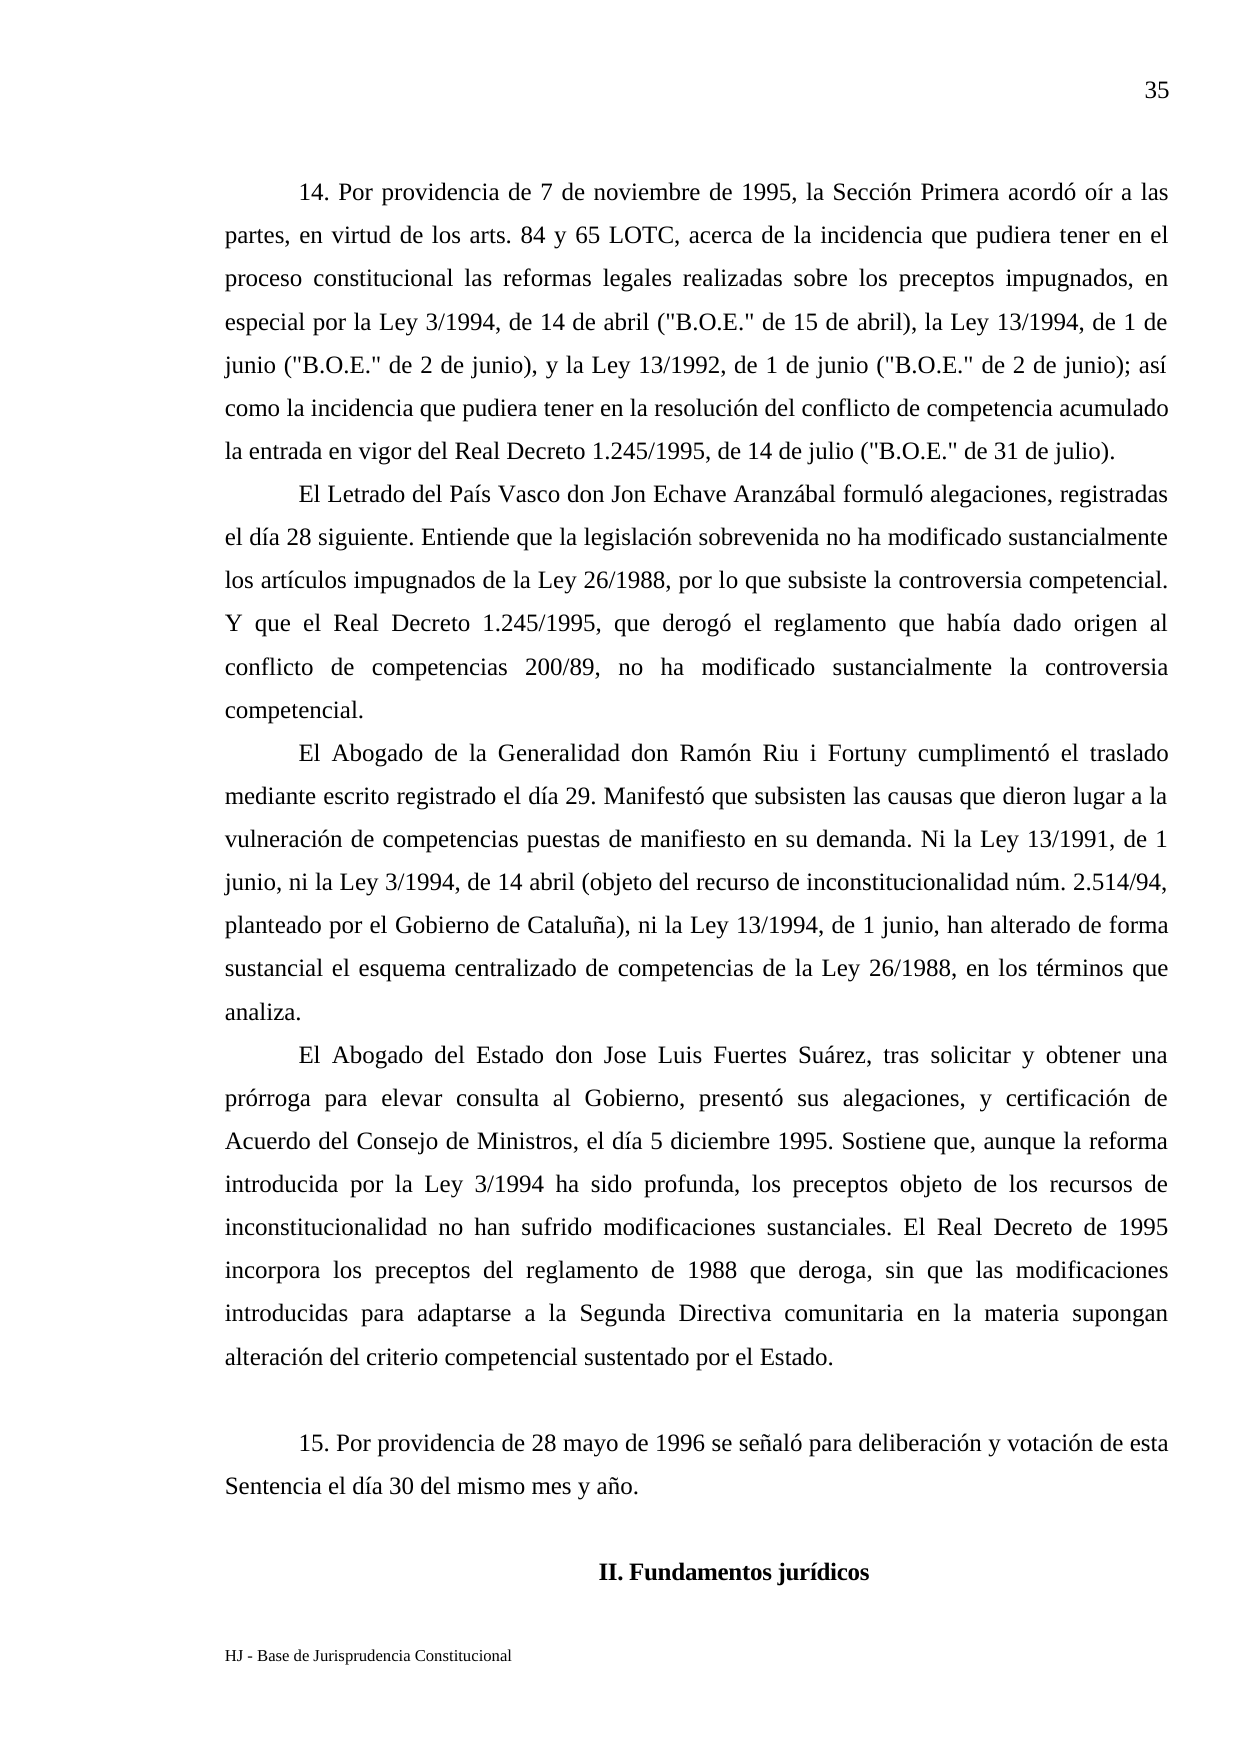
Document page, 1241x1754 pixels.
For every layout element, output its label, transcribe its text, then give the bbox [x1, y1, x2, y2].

text 15. Por providencia de 28 mayo de 1996 se señaló para deliberación y votación de esta Sentencia el día 30 del mismo mes y año. [224, 1428, 1169, 1500]
text 14. Por providencia de 7 de noviembre de 1995, la Sección Primera acordó oír a las partes, en virtud de los arts. 84 y 65 LOTC, acerca de la incidencia que pudiera tener en el proceso constitucional las reformas legales realizadas sobre los preceptos impugnados, en especial por la Ley 3/1994, de 14 de abril ("B.O.E." de 15 de abril), la Ley 13/1994, de 1 de junio ("B.O.E." de 2 de junio), y la Ley 13/1992, de 1 de junio ("B.O.E." de 2 de junio); así como la incidencia que pudiera tener en la resolución del conflicto de competencia acumulado la entrada en vigor del Real Decreto 1.245/1995, de 14 de julio ("B.O.E." de 31 de julio). [224, 177, 1169, 465]
subtitle II. Fundamentos jurídicos [224, 1557, 1169, 1586]
text El Abogado de la Generalidad don Ramón Riu i Fortuny cumplimentó el traslado mediante escrito registrado el día 29. Manifestó que subsisten las causas que dieron lugar a la vulneración de competencias puestas de manifiesto en su demanda. Ni la Ley 13/1991, de 1 junio, ni la Ley 3/1994, de 14 abril (objeto del recurso de inconstitucionalidad núm. 2.514/94, planteado por el Gobierno de Cataluña), ni la Ley 13/1994, de 1 junio, han alterado de forma sustancial el esquema centralizado de competencias de la Ley 26/1988, en los términos que analiza. [224, 738, 1169, 1025]
text El Abogado del Estado don Jose Luis Fuertes Suárez, tras solicitar y obtener una prórroga para elevar consulta al Gobierno, presentó sus alegaciones, y certificación de Acuerdo del Consejo de Ministros, el día 5 diciembre 1995. Sostiene que, aunque la reforma introducida por la Ley 3/1994 ha sido profunda, los preceptos objeto de los recursos de inconstitucionalidad no han sufrido modificaciones sustanciales. El Real Decreto de 1995 incorpora los preceptos del reglamento de 1988 que deroga, sin que las modificaciones introducidas para adaptarse a la Segunda Directiva comunitaria en la materia supongan alteración del criterio competencial sustentado por el Estado. [224, 1040, 1169, 1370]
text El Letrado del País Vasco don Jon Echave Aranzábal formuló alegaciones, registradas el día 28 siguiente. Entiende que la legislación sobrevenida no ha modificado sustancialmente los artículos impugnados de la Ley 26/1988, por lo que subsiste la controversia competencial. Y que el Real Decreto 1.245/1995, que derogó el reglamento que había dado origen al conflicto de competencias 200/89, no ha modificado sustancialmente la controversia competencial. [224, 479, 1169, 723]
